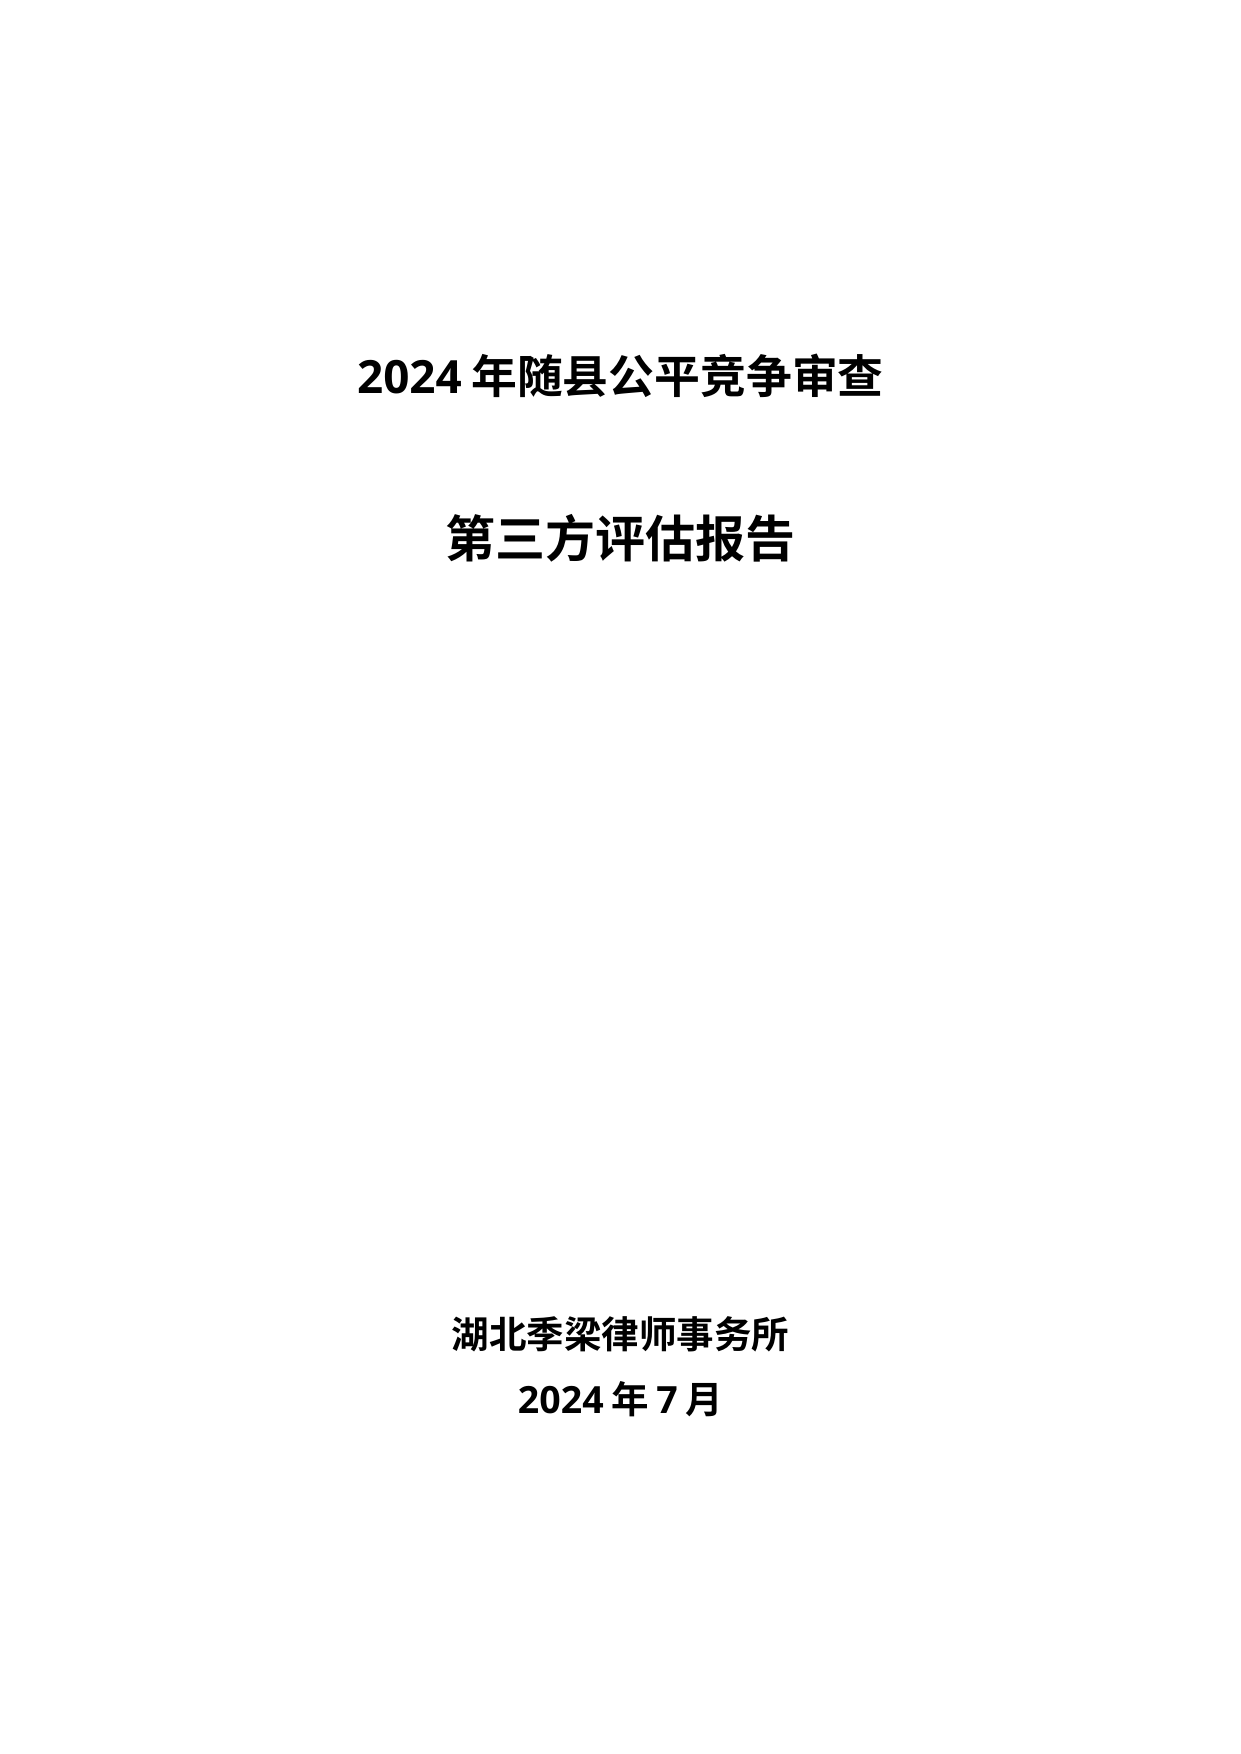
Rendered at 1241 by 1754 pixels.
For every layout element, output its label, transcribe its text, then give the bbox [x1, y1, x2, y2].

text 2024年7月 [187, 1364, 1053, 1429]
text 2024年随县公平竞争审查 [187, 324, 1053, 422]
text 湖北季梁律师事务所 [187, 1299, 1053, 1364]
text 第三方评估报告 [187, 487, 1053, 584]
